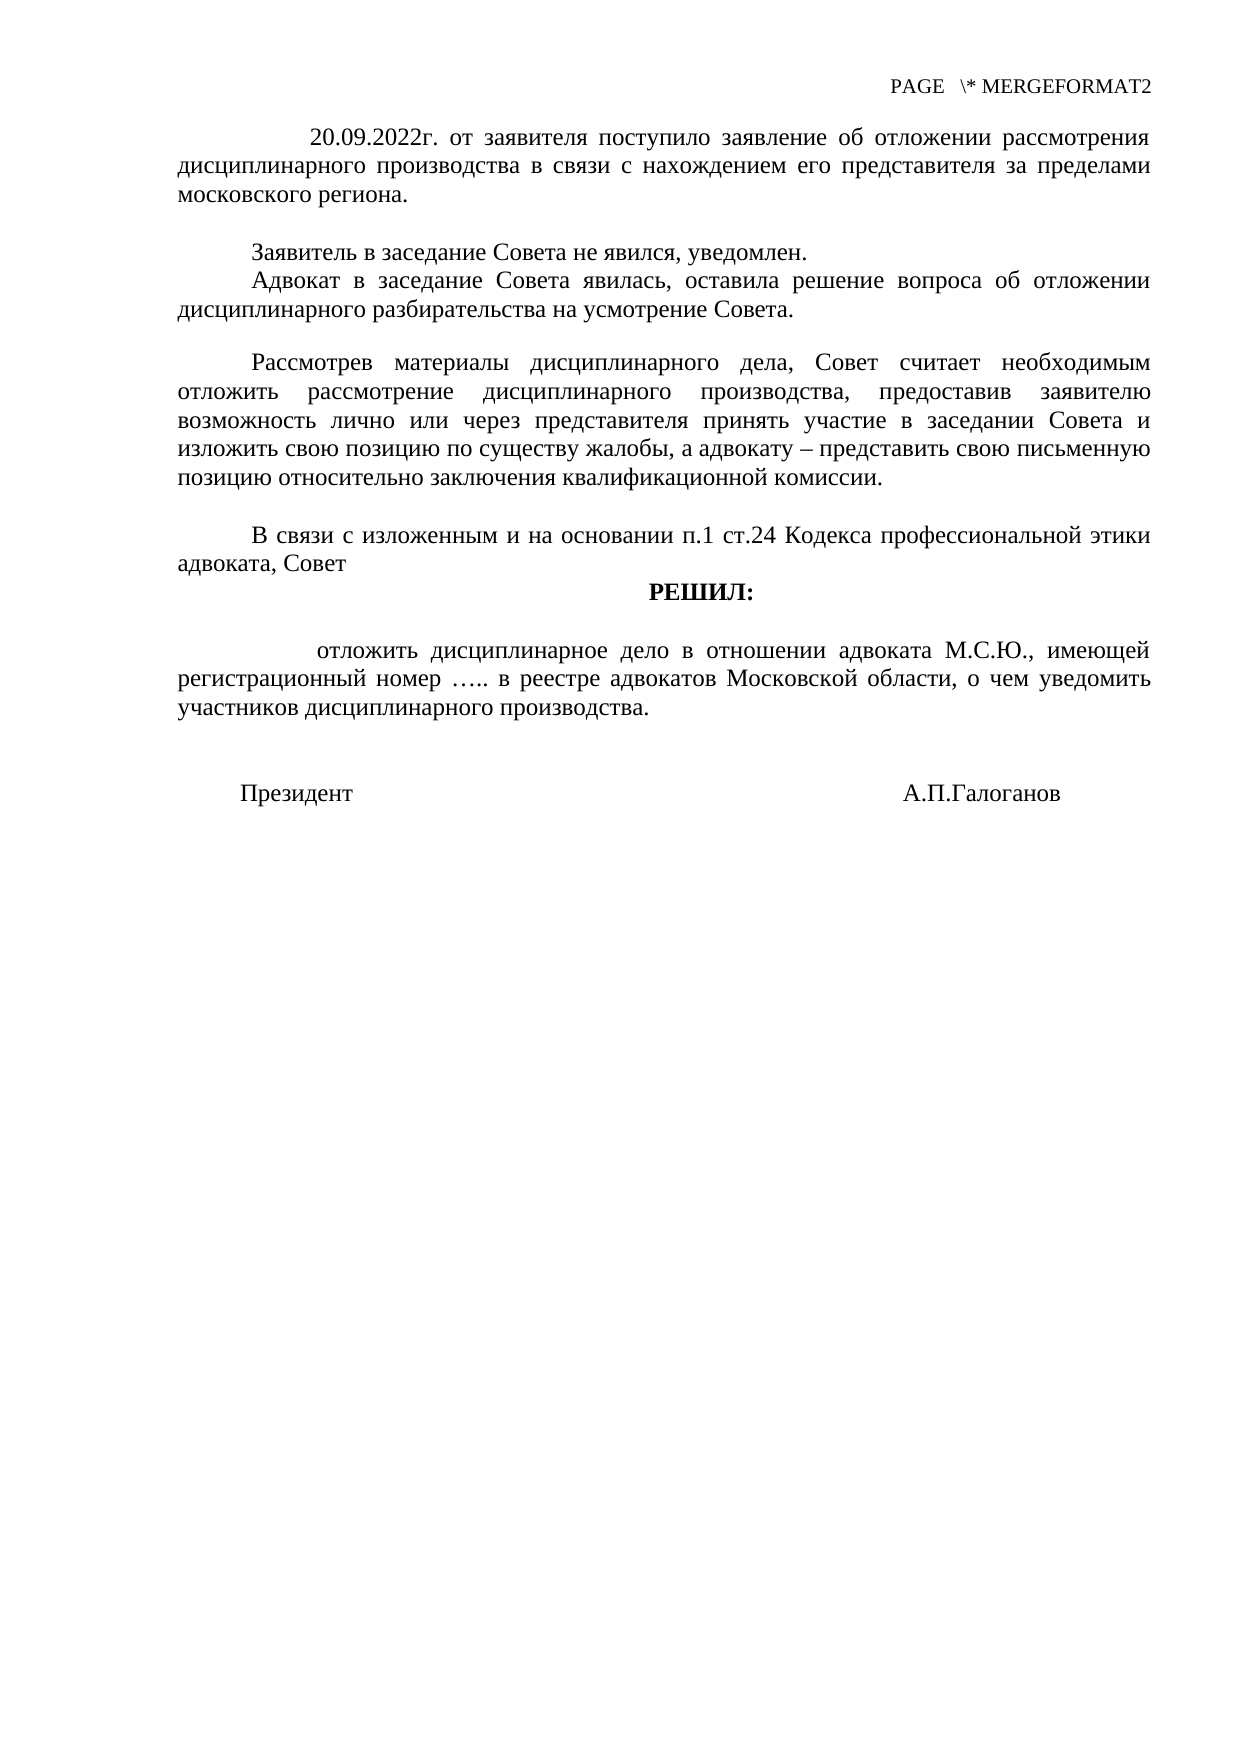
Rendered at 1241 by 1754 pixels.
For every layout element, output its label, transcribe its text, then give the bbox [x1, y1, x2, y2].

text РЕШИЛ: [177, 577, 1152, 606]
text Адвокат в заседание Совета явилась, оставила решение вопроса об отложении дисциплинарного разбирательства на усмотрение Совета. [177, 266, 1152, 323]
text Заявитель в заседание Совета не явился, уведомлен. [177, 237, 1152, 266]
text Рассмотрев материалы дисциплинарного дела, Совет считает необходимым отложить рассмотрение дисциплинарного производства, предоставив заявителю возможность лично или через представителя принять участие в заседании Совета и изложить свою позицию по существу жалобы, а адвокату – представить свою письменную позицию относительно заключения квалификационной комиссии. [177, 347, 1152, 491]
text Президент А.П.Галоганов [177, 778, 1152, 807]
text В связи с изложенным и на основании п.1 ст.24 Кодекса профессиональной этики адвоката, Совет [177, 520, 1152, 577]
text 20.09.2022г. от заявителя поступило заявление об отложении рассмотрения дисциплинарного производства в связи с нахождением его представителя за пределами московского региона. [177, 122, 1152, 208]
text отложить дисциплинарное дело в отношении адвоката М.С.Ю., имеющей регистрационный номер ….. в реестре адвокатов Московской области, о чем уведомить участников дисциплинарного производства. [177, 635, 1152, 721]
